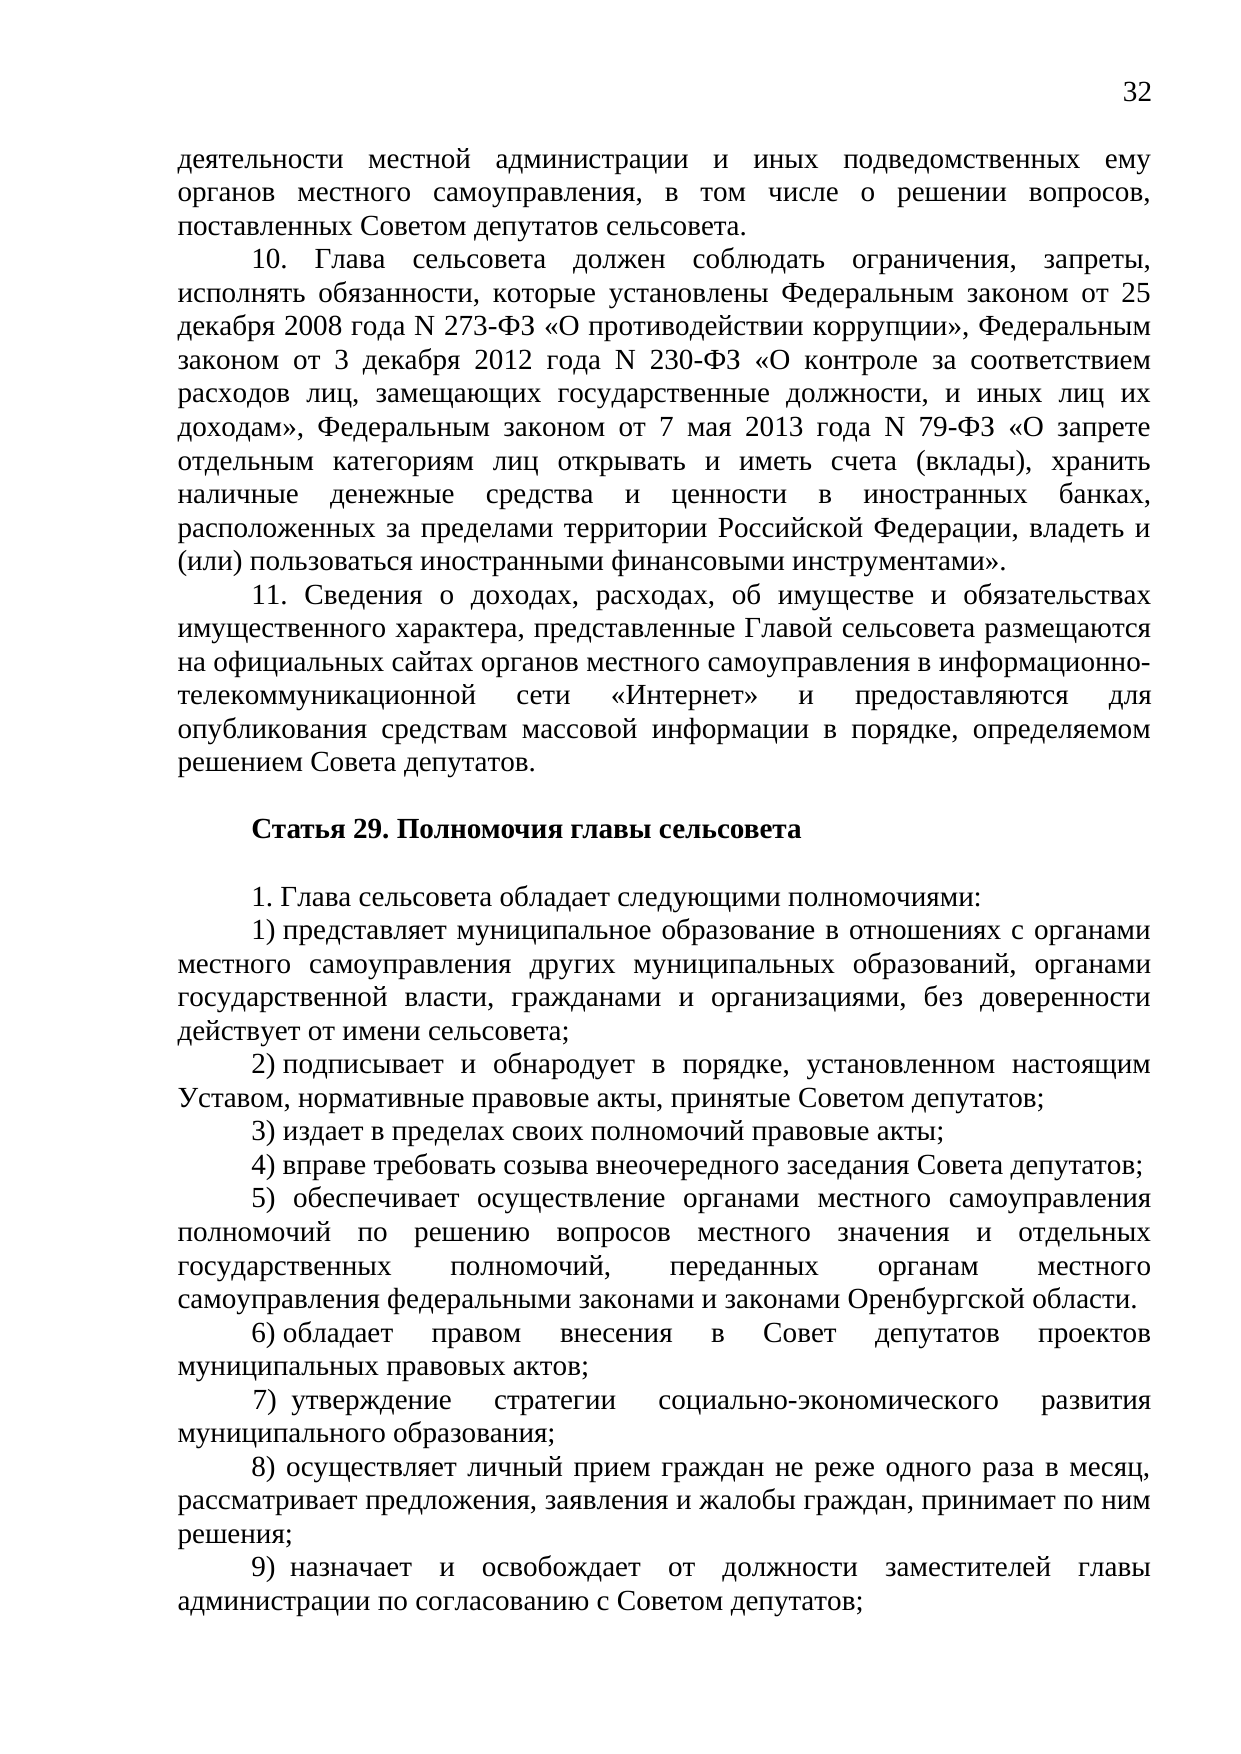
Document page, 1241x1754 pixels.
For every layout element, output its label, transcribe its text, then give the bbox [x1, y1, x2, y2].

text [177, 141, 1152, 241]
text 3) издает в пределах своих полномочий правовые акты; [177, 1113, 1152, 1147]
text 9) назначает и освобождает от должности заместителей главы администрации по согласованию с Советом депутатов; [177, 1549, 1152, 1617]
text 10. Глава сельсовета должен соблюдать ограничения, запреты, исполнять обязанности, которые установлены Федеральным законом от 25 декабря 2008 года N 273-ФЗ «О противодействии коррупции», Федеральным законом от 3 декабря 2012 года N 230-ФЗ «О контроле за соответствием расходов лиц, замещающих государственные должности, и иных лиц их доходам», Федеральным законом от 7 мая 2013 года N 79-ФЗ «О запрете отдельным категориям лиц открывать и иметь счета (вклады), хранить наличные денежные средства и ценности в иностранных банках, расположенных за пределами территории Российской Федерации, владеть и (или) пользоваться иностранными финансовыми инструментами». [177, 241, 1152, 577]
text 2) подписывает и обнародует в порядке, установленном настоящим Уставом, нормативные правовые акты, принятые Советом депутатов; [177, 1046, 1152, 1113]
text 7) утверждение стратегии социально-экономического развития муниципального образования; [177, 1382, 1152, 1449]
text 6) обладает правом внесения в Совет депутатов проектов муниципальных правовых актов; [177, 1315, 1152, 1382]
text 11. Сведения о доходах, расходах, об имуществе и обязательствах имущественного характера, представленные Главой сельсовета размещаются на официальных сайтах органов местного самоуправления в информационно-телекоммуникационной сети «Интернет» и предоставляются для опубликования средствам массовой информации в порядке, определяемом решением Совета депутатов. [177, 577, 1152, 778]
text Статья 29. Полномочия главы сельсовета [177, 812, 1152, 845]
text 8) осуществляет личный прием граждан не реже одного раза в месяц, рассматривает предложения, заявления и жалобы граждан, принимает по ним решения; [177, 1449, 1152, 1549]
text 5) обеспечивает осуществление органами местного самоуправления полномочий по решению вопросов местного значения и отдельных государственных полномочий, переданных органам местного самоуправления федеральными законами и законами Оренбургской области. [177, 1181, 1152, 1315]
text 1. Глава сельсовета обладает следующими полномочиями: [177, 879, 1152, 912]
text 4) вправе требовать созыва внеочередного заседания Совета депутатов; [177, 1147, 1152, 1181]
text 1) представляет муниципальное образование в отношениях с органами местного самоуправления других муниципальных образований, органами государственной власти, гражданами и организациями, без доверенности действует от имени сельсовета; [177, 912, 1152, 1046]
